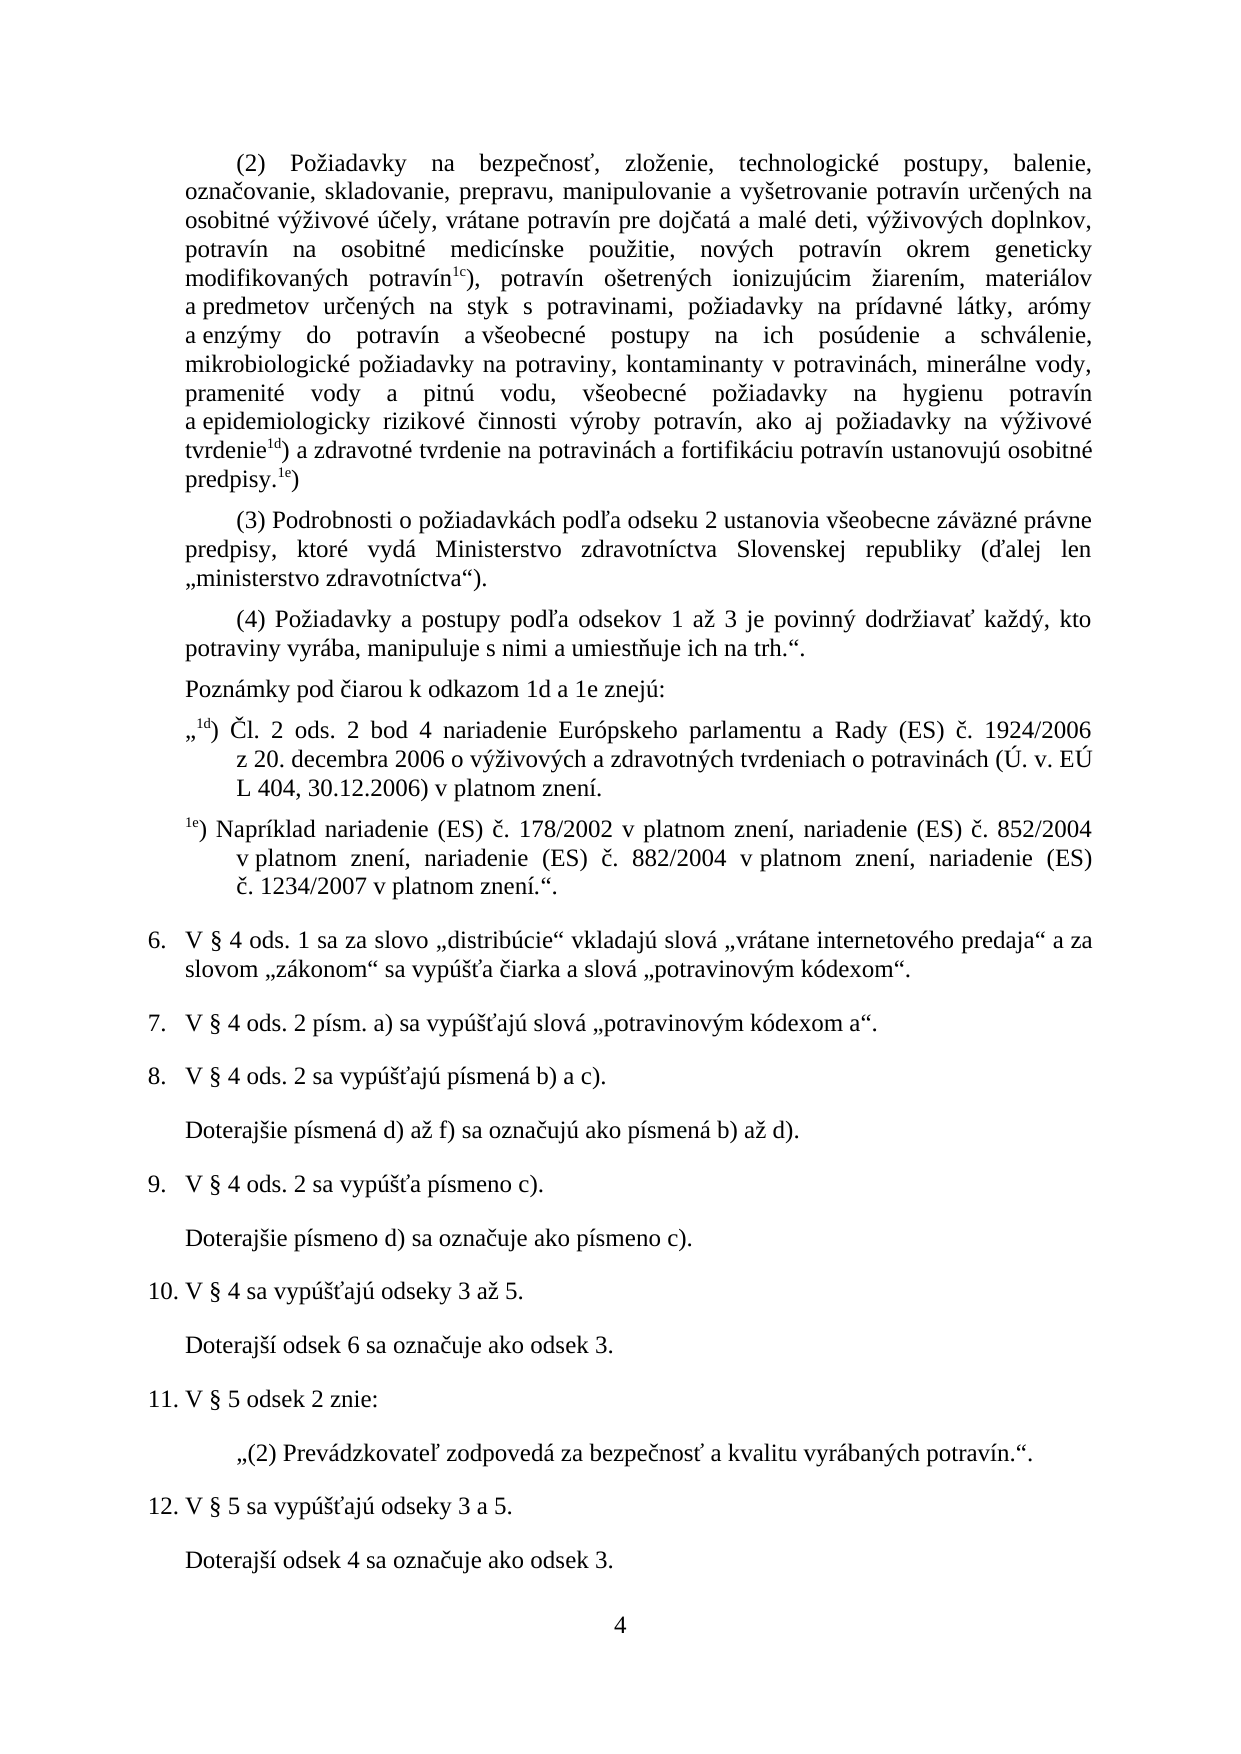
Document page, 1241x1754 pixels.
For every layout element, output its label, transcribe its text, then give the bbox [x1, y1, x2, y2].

text Doterajšie písmená d) až f) sa označujú ako písmená b) až d). [185, 1115, 1093, 1144]
list V § 4 ods. 2 sa vypúšťajú písmená b) a c). [148, 1061, 1093, 1090]
text (3) Podrobnosti o požiadavkách podľa odseku 2 ustanovia všeobecne záväzné právne predpisy, ktoré vydá Ministerstvo zdravotníctva Slovenskej republiky (ďalej len „ministerstvo zdravotníctva“). [185, 505, 1093, 591]
text Doterajšie písmeno d) sa označuje ako písmeno c). [185, 1223, 1093, 1251]
text (4) Požiadavky a postupy podľa odsekov 1 až 3 je povinný dodržiavať každý, kto potraviny vyrába, manipuluje s nimi a umiestňuje ich na trh.“. [185, 604, 1093, 661]
text Poznámky pod čiarou k odkazom 1d a 1e znejú: [185, 674, 1093, 703]
list V § 5 odsek 2 znie: [148, 1384, 1093, 1413]
text Doterajší odsek 4 sa označuje ako odsek 3. [185, 1545, 1093, 1574]
text (2) Požiadavky na bezpečnosť, zloženie, technologické postupy, balenie, označovanie, skladovanie, prepravu, manipulovanie a vyšetrovanie potravín určených na osobitné výživové účely, vrátane potravín pre dojčatá a malé deti, výživových doplnkov, potravín na osobitné medicínske použitie, nových potravín okrem geneticky modifikovaných potravín1c), potravín ošetrených ionizujúcim žiarením, materiálov a predmetov určených na styk s potravinami, požiadavky na prídavné látky, arómy a enzýmy do potravín a všeobecné postupy na ich posúdenie a schválenie, mikrobiologické požiadavky na potraviny, kontaminanty v potravinách, minerálne vody, pramenité vody a pitnú vodu, všeobecné požiadavky na hygienu potravín a epidemiologicky rizikové činnosti výroby potravín, ako aj požiadavky na výživové tvrdenie1d) a zdravotné tvrdenie na potravinách a fortifikáciu potravín ustanovujú osobitné predpisy.1e) [185, 148, 1093, 493]
list V § 4 ods. 1 sa za slovo „distribúcie“ vkladajú slová „vrátane internetového predaja“ a za slovom „zákonom“ sa vypúšťa čiarka a slová „potravinovým kódexom“. [148, 925, 1093, 983]
list V § 4 sa vypúšťajú odseky 3 až 5. [148, 1276, 1093, 1305]
text „(2) Prevádzkovateľ zodpovedá za bezpečnosť a kvalitu vyrábaných potravín.“. [185, 1438, 1093, 1466]
list V § 5 sa vypúšťajú odseky 3 a 5. [148, 1491, 1093, 1520]
text Doterajší odsek 6 sa označuje ako odsek 3. [185, 1330, 1093, 1359]
list V § 4 ods. 2 písm. a) sa vypúšťajú slová „potravinovým kódexom a“. [148, 1008, 1093, 1036]
text 1e) Napríklad nariadenie (ES) č. 178/2002 v platnom znení, nariadenie (ES) č. 852/2004 v platnom znení, nariadenie (ES) č. 882/2004 v platnom znení, nariadenie (ES) č. 1234/2007 v platnom znení.“. [185, 814, 1093, 900]
list V § 4 ods. 2 sa vypúšťa písmeno c). [148, 1169, 1093, 1198]
text „1d) Čl. 2 ods. 2 bod 4 nariadenie Európskeho parlamentu a Rady (ES) č. 1924/2006 z 20. decembra 2006 o výživových a zdravotných tvrdeniach o potravinách (Ú. v. EÚ L 404, 30.12.2006) v platnom znení. [185, 715, 1093, 801]
